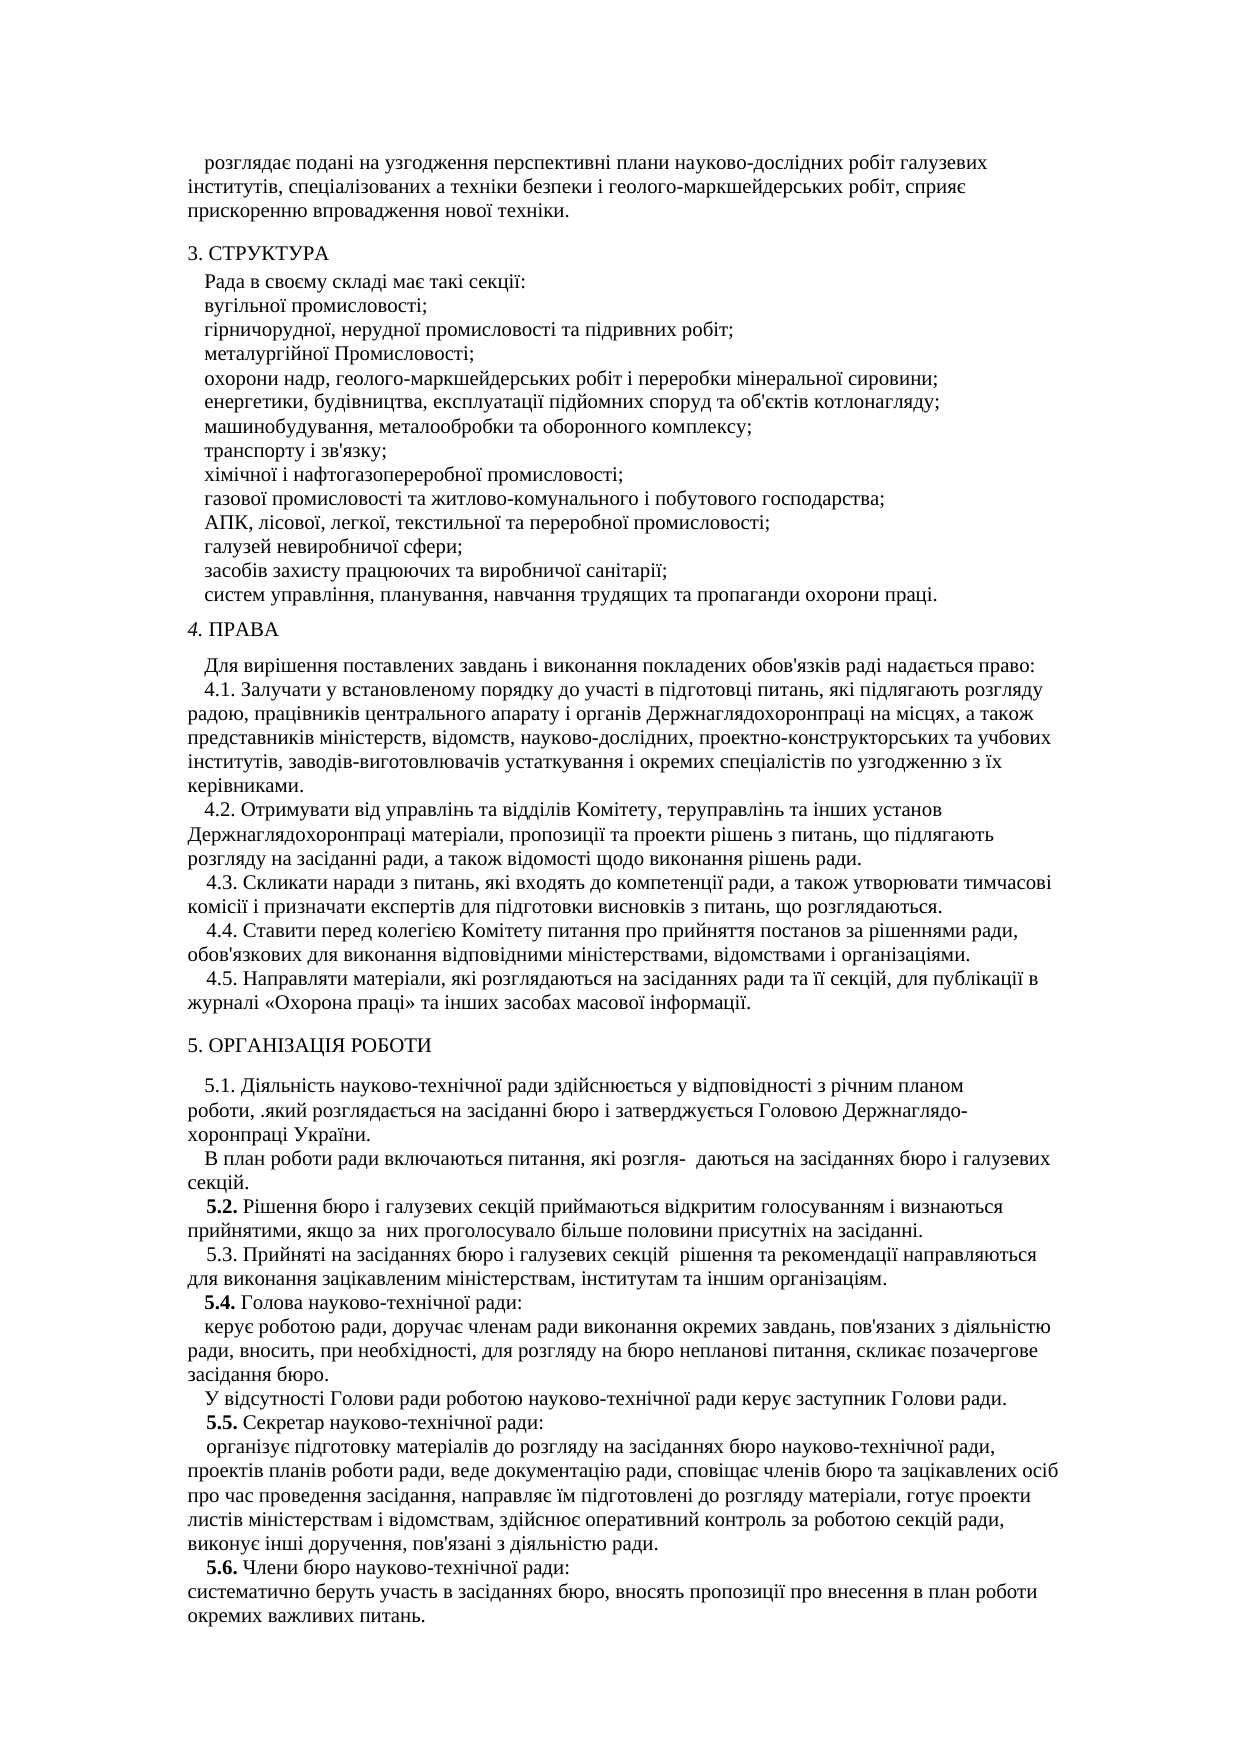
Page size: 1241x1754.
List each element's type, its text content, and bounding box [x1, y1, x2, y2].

text газової промисловості та житлово-комунального і побутового господарства; [187, 486, 1063, 510]
text гірничорудної, нерудної промисловості та підривних робіт; [187, 317, 1063, 341]
text 5.5. Секретар науково-технічної ради: [187, 1410, 1063, 1434]
text У відсутності Голови ради роботою науково-технічної ради керує заступник Голови ради. [187, 1386, 1063, 1410]
text вугільної промисловості; [187, 293, 1063, 317]
text охорони надр, геолого-маркшейдерських робіт і переробки мінеральної сировини; [187, 365, 1063, 389]
text транспорту і зв'язку; [187, 438, 1063, 462]
text 5. ОРГАНІЗАЦІЯ РОБОТИ [187, 1033, 1063, 1057]
text енергетики, будівництва, експлуатації підйомних споруд та об'єктів котлонагляду; [187, 389, 1063, 413]
text 4. ПРАВА [187, 616, 1063, 641]
text галузей невиробничої сфери; [187, 534, 1063, 558]
text 3. СТРУКТУРА [187, 241, 1063, 265]
text систематично беруть участь в засіданнях бюро, вносять пропозиції про внесення в план роботи окремих важливих питань. [187, 1579, 1063, 1627]
text АПК, лісової, легкої, текстильної та переробної промисловості; [187, 510, 1063, 534]
text 4.3. Скликати наради з питань, які входять до компетенції ради, а також утворювати тимчасові комісії і призначати експертів для підготовки висновків з питань, що розглядаються. [187, 869, 1063, 918]
text 5.2. Рішення бюро і галузевих секцій приймаються відкритим голосуванням і визнаються прийнятими, якщо за них проголосувало більше половини присутніх на засіданні. [187, 1194, 1063, 1242]
text розглядає подані на узгодження перспективні плани науково-дослідних робіт галузевих інститутів, спеціалізованих а техніки безпеки і геолого-маркшейдерських робіт, сприяє прискоренню впровадження нової техніки. [187, 150, 1063, 222]
text 5.6. Члени бюро науково-технічної ради: [187, 1555, 1063, 1579]
text 4.5. Направляти матеріали, які розглядаються на засіданнях ради та її секцій, для публікації в журналі «Охорона праці» та інших засобах масової інформації. [187, 966, 1063, 1014]
text 4.1. Залучати у встановленому порядку до участі в підготовці питань, які підлягають розгляду радою, працівників центрального апарату і органів Держнаглядохоронпраці на місцях, а також представників міністерств, відомств, науково-дослідних, проектно-конструкторських та учбових інститутів, заводів-виготовлювачів устаткування і окремих спеціалістів по узгодженню з їх керівниками. [187, 677, 1063, 797]
text 4.4. Ставити перед колегією Комітету питання про прийняття постанов за рішеннями ради, обов'язкових для виконання відповідними міністерствами, відомствами і організаціями. [187, 918, 1063, 966]
text 5.3. Прийняті на засіданнях бюро і галузевих секцій рішення та рекомендації направляються для виконання зацікавленим міністерствам, інститутам та іншим організаціям. [187, 1242, 1063, 1290]
text 4.2. Отримувати від управлінь та відділів Комітету, теруправлінь та інших установ Держнаглядохоронпраці матеріали, пропозиції та проекти рішень з питань, що підлягають розгляду на засіданні ради, а також відомості щодо виконання рішень ради. [187, 797, 1063, 869]
text систем управління, планування, навчання трудящих та пропаганди охорони праці. [187, 582, 1063, 606]
text металургійної Промисловості; [187, 341, 1063, 365]
text організує підготовку матеріалів до розгляду на засіданнях бюро науково-технічної ради, проектів планів роботи ради, веде документацію ради, сповіщає членів бюро та зацікавлених осіб про час проведення засідання, направляє їм підготовлені до розгляду матеріали, готує проекти листів міністерствам і відомствам, здійснює оперативний контроль за роботою секцій ради, виконує інші доручення, пов'язані з діяльністю ради. [187, 1434, 1063, 1555]
text 5.1. Діяльність науково-технічної ради здійснюється у відповідності з річним планом роботи, .який розглядається на засіданні бюро і затверджується Головою Держнаглядо-хоронпраці України. [187, 1073, 1063, 1146]
text керує роботою ради, доручає членам ради виконання окремих завдань, пов'язаних з діяльністю ради, вносить, при необхідності, для розгляду на бюро непланові питання, скликає позачергове засідання бюро. [187, 1314, 1063, 1386]
text 5.4. Голова науково-технічної ради: [187, 1290, 1063, 1314]
text Рада в своєму складі має такі секції: [187, 269, 1063, 293]
text машинобудування, металообробки та оборонного комплексу; [187, 413, 1063, 438]
text хімічної і нафтогазопереробної промисловості; [187, 462, 1063, 486]
text засобів захисту працюючих та виробничої санітарії; [187, 558, 1063, 582]
text В план роботи ради включаються питання, які розгля- даються на засіданнях бюро і галузевих секцій. [187, 1146, 1063, 1194]
text Для вирішення поставлених завдань і виконання покладених обов'язків раді надається право: [187, 653, 1063, 677]
